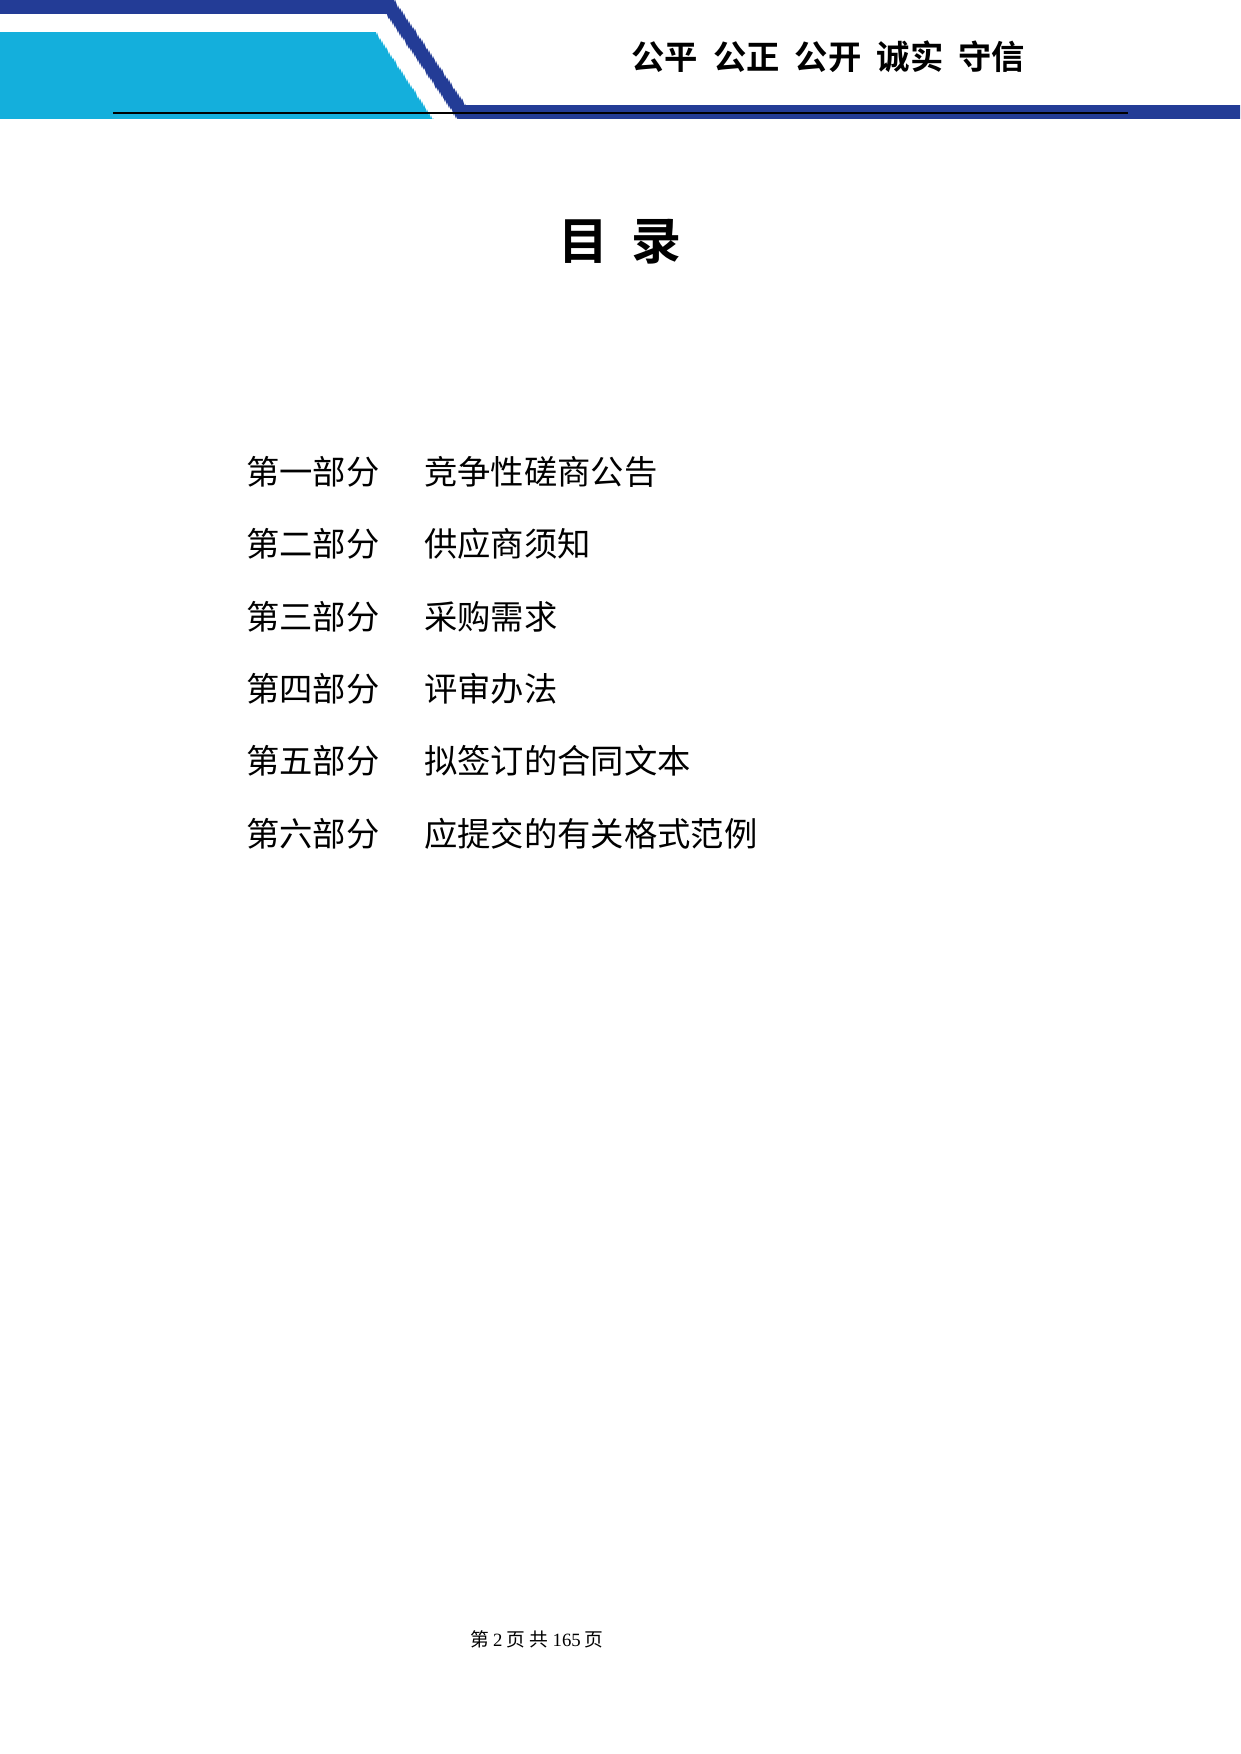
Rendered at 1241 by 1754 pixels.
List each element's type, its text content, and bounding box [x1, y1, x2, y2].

text 第六部分 应提交的有关格式范例 [112, 807, 1128, 856]
text 第二部分 供应商须知 [112, 518, 1128, 566]
text 目 录 [112, 201, 1128, 273]
text 第一部分 竞争性磋商公告 [112, 446, 1128, 494]
text 第五部分 拟签订的合同文本 [112, 735, 1128, 783]
text 第四部分 评审办法 [112, 663, 1128, 711]
picture [0, 0, 1241, 119]
text 第三部分 采购需求 [112, 590, 1128, 639]
